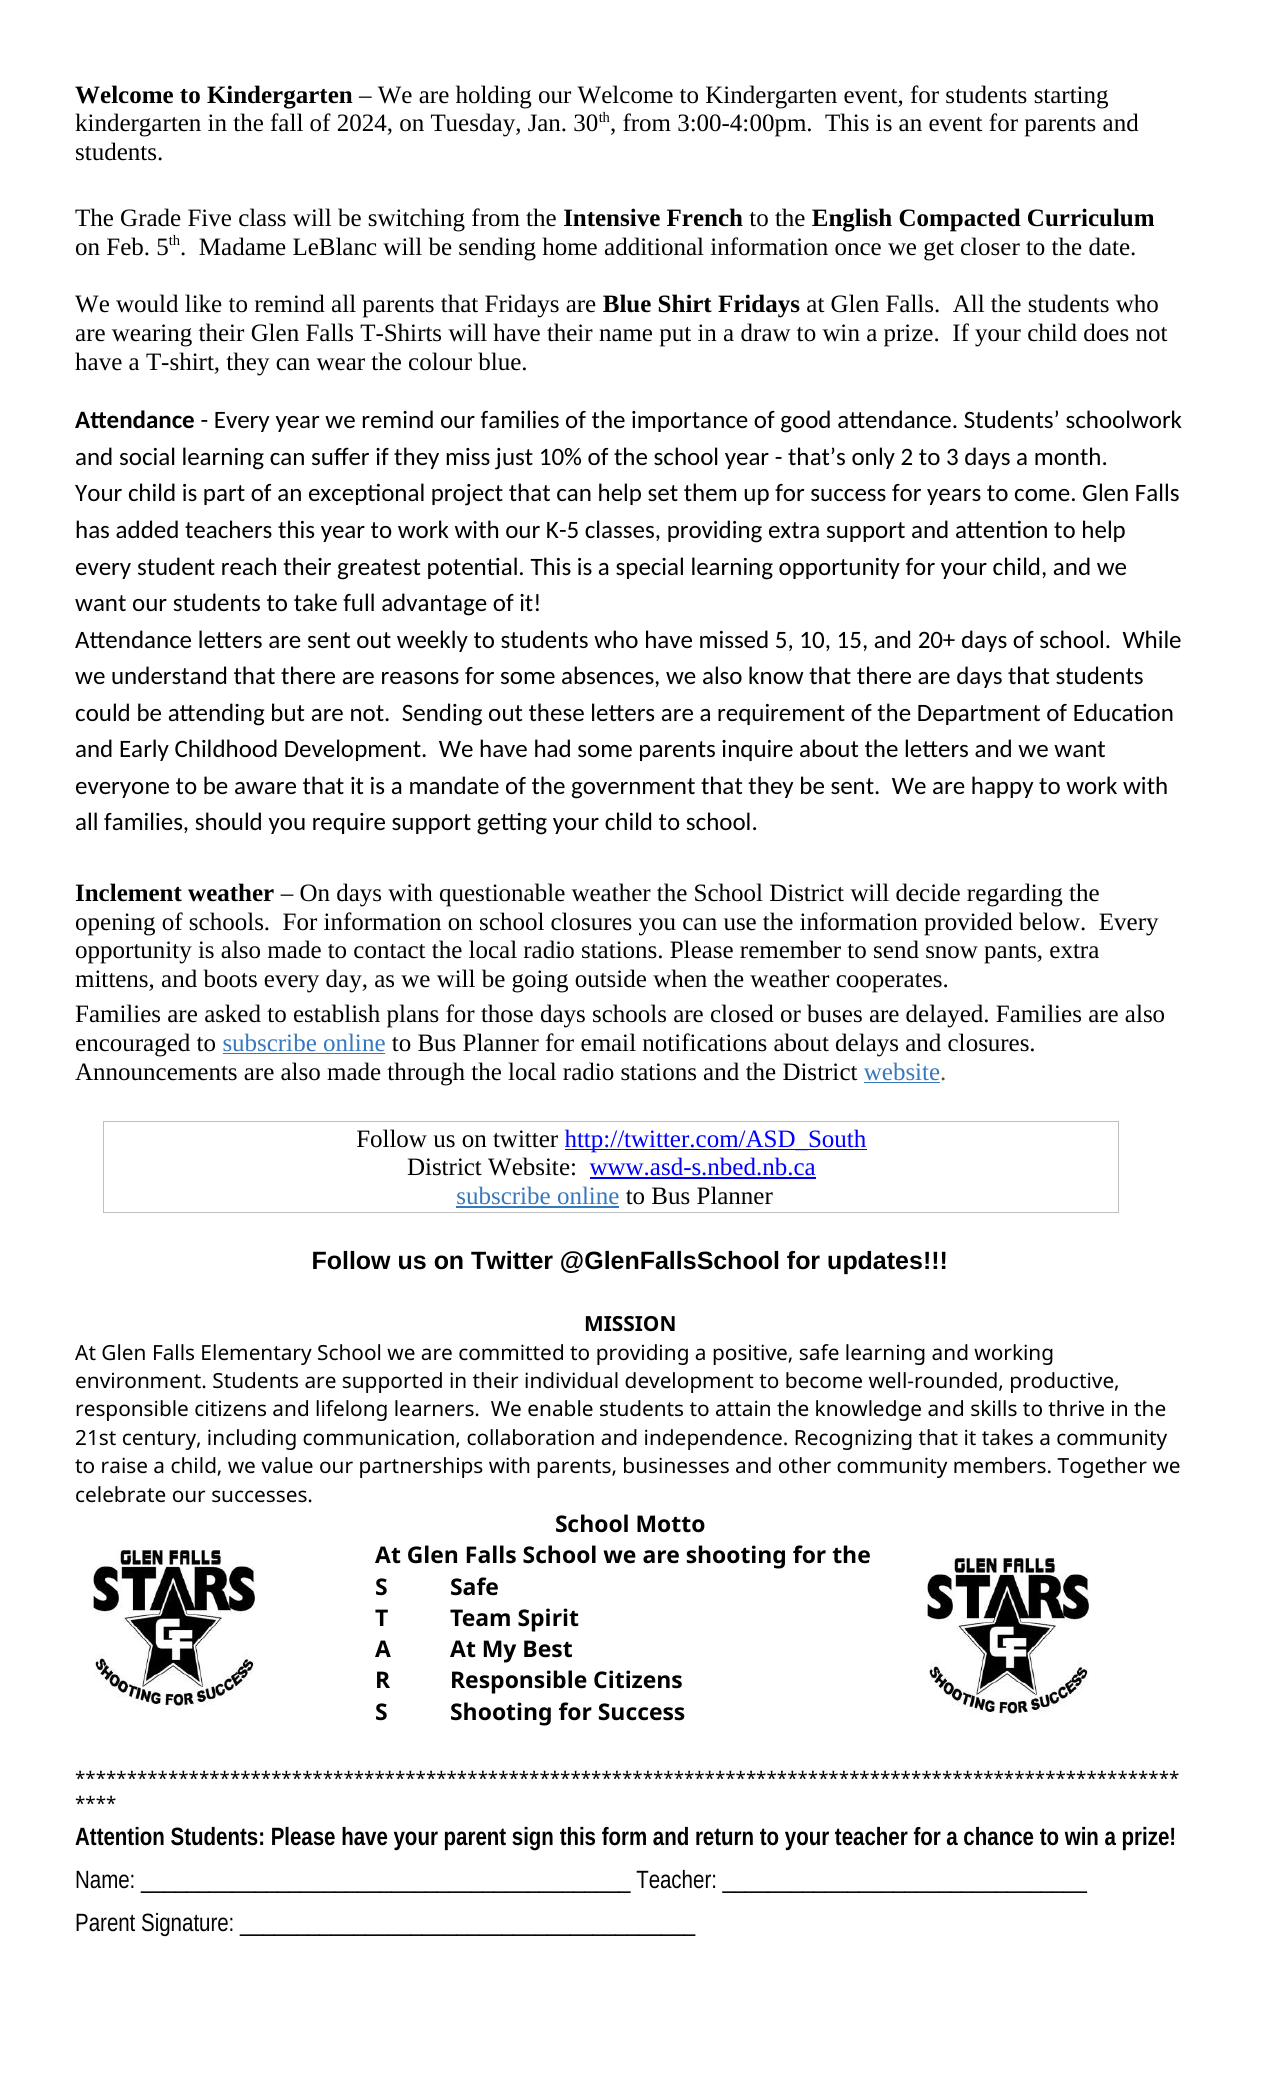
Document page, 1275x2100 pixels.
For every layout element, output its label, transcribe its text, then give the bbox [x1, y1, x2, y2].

text The Grade Five class will be switching from the Intensive French to the English Compacted Curriculum on Feb. 5th. Madame LeBlanc will be sending home additional information once we get closer to the date. [75, 203, 1185, 261]
text Parent Signature: ________________________________________ [75, 1908, 1185, 1937]
text School Motto [75, 1508, 1185, 1539]
text District Website: www.asd-s.nbed.nb.ca [104, 1149, 1118, 1178]
text *************************************************************************************************************** [75, 1765, 1185, 1816]
text At Glen Falls School we are shooting for the [300, 1539, 1185, 1571]
text Name: ___________________________________________ Teacher: ________________________________ [75, 1865, 1185, 1894]
text Attendance - Every year we remind our families of the importance of good attendance. Students’ schoolwork and social learning can suffer if they miss just 10% of the school year - that’s only 2 to 3 days a month. [75, 404, 1185, 471]
text Your child is part of an exceptional project that can help set them up for success for years to come. Glen Falls has added teachers this year to work with our K-5 classes, providing extra support and attention to help every student reach their greatest potential. This is a special learning opportunity for your child, and we want our students to take full advantage of it! [75, 477, 1185, 618]
text S Safe [300, 1571, 1185, 1602]
text Follow us on twitter http://twitter.com/ASD_South [104, 1122, 1118, 1149]
text Inclement weather – On days with questionable weather the School District will decide regarding the opening of schools. For information on school closures you can use the information provided below. Every opportunity is also made to contact the local radio stations. Please remember to send snow pants, extra mittens, and boots every day, as we will be going outside when the weather cooperates. [75, 878, 1185, 993]
text S Shooting for Success [300, 1696, 1185, 1727]
text Attention Students: Please have your parent sign this form and return to your teacher for a chance to win a prize! [75, 1822, 1185, 1851]
text We would like to remind all parents that Fridays are Blue Shirt Fridays at Glen Falls. All the students who are wearing their Glen Falls T-Shirts will have their name put in a draw to win a prize. If your child does not have a T-shirt, they can wear the colour blue. [75, 289, 1185, 376]
text Welcome to Kindergarten – We are holding our Welcome to Kindergarten event, for students starting kindergarten in the fall of 2024, on Tuesday, Jan. 30th, from 3:00-4:00pm. This is an event for parents and students. [75, 80, 1185, 166]
text Families are asked to establish plans for those days schools are closed or buses are delayed. Families are also encouraged to subscribe online to Bus Planner for email notifications about delays and closures. Announcements are also made through the local radio stations and the District website. [946, 999, 1185, 1086]
text Attendance letters are sent out weekly to students who have missed 5, 10, 15, and 20+ days of school. While we understand that there are reasons for some absences, we also know that there are days that students could be attending but are not. Sending out these letters are a requirement of the Department of Education and Early Childhood Development. We have had some parents inquire about the letters and we want everyone to be aware that it is a mandate of the government that they be sent. We are happy to work with all families, should you require support getting your child to school. [75, 624, 1185, 837]
text subscribe online to Bus Planner [104, 1178, 1118, 1212]
text At Glen Falls Elementary School we are committed to providing a positive, safe learning and working environment. Students are supported in their individual development to become well-rounded, productive, responsible citizens and lifelong learners. We enable students to attain the knowledge and skills to thrive in the 21st century, including communication, collaboration and independence. Recognizing that it takes a community to raise a child, we value our partnerships with parents, businesses and other community members. Together we celebrate our successes. [75, 1338, 1185, 1508]
text MISSION [75, 1309, 1185, 1338]
text R Responsible Citizens [300, 1664, 1185, 1696]
text Follow us on Twitter @GlenFallsSchool for updates!!! [75, 1246, 1185, 1274]
text T Team Spirit [300, 1602, 1185, 1633]
text A At My Best [300, 1633, 1185, 1664]
